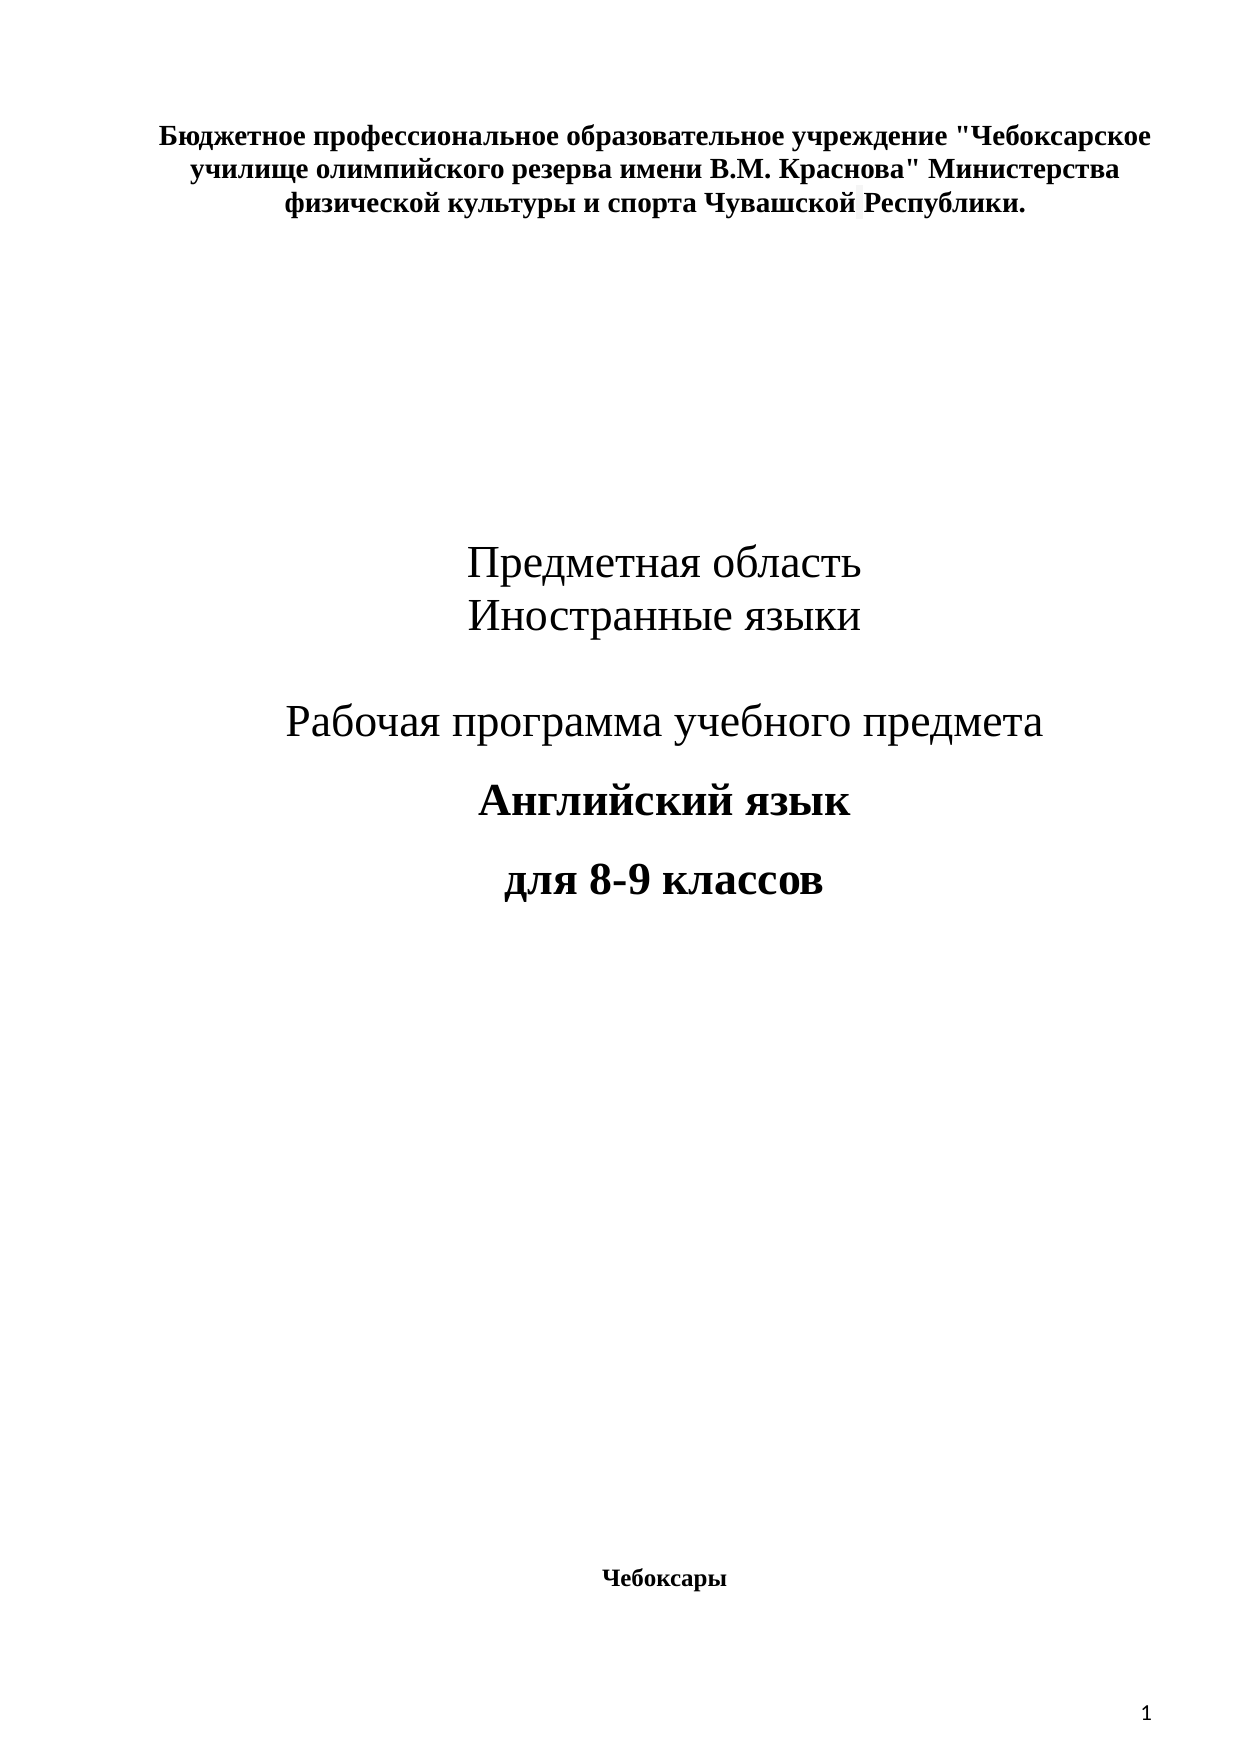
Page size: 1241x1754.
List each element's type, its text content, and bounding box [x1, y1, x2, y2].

text Английский язык [177, 772, 1152, 825]
text Бюджетное профессиональное образовательное учреждение "Чебоксарское училище олимпийского резерва имени В.М. Краснова" Министерства физической культуры и спорта Чувашской Республики. [158, 118, 1152, 219]
text Рабочая программа учебного предмета [177, 693, 1152, 746]
text Чебоксары [177, 1563, 1152, 1592]
text для 8-9 классов [177, 851, 1152, 904]
text Предметная область [177, 535, 1152, 588]
text Иностранные языки [177, 588, 1152, 640]
